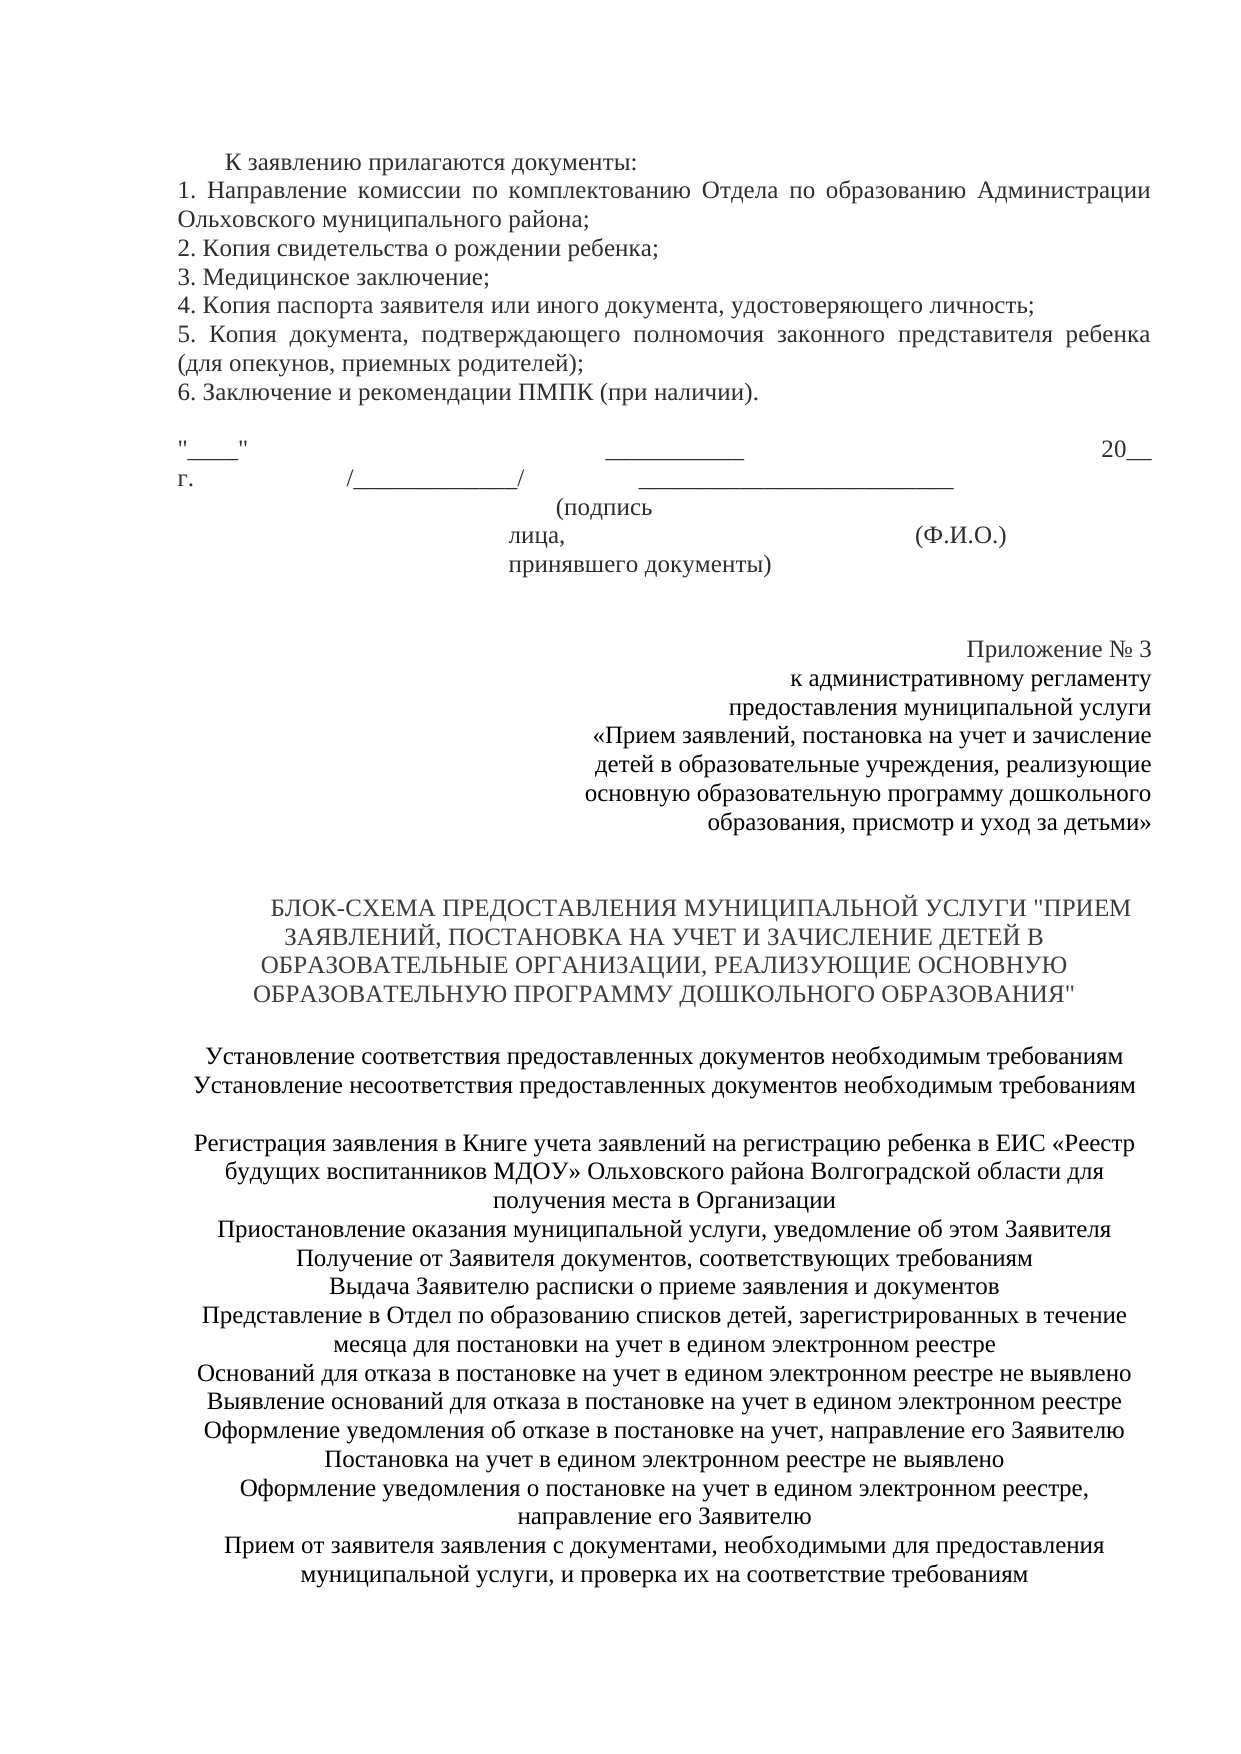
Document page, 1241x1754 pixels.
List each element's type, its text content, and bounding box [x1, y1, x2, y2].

table_header Приостановление оказания муниципальной услуги, уведомление об этом Заявителя [177, 1214, 1152, 1243]
text 1. Направление комиссии по комплектованию Отдела по образованию Администрации Ольховского муниципального района; [177, 176, 1152, 233]
text детей в образовательные учреждения, реализующие [177, 749, 1152, 778]
table_header Выдача Заявителю расписки о приеме заявления и документов [177, 1271, 1152, 1300]
text 4. Копия паспорта заявителя или иного документа, удостоверяющего личность; [177, 291, 1152, 319]
text К заявлению прилагаются документы: [177, 147, 1152, 176]
text образования, присмотр и уход за детьми» [177, 807, 1152, 835]
text "____" ___________ 20__ г. /_____________/ _________________________ [177, 434, 1152, 492]
text принявшего документы) [461, 549, 1152, 578]
text основную образовательную программу дошкольного [177, 778, 1152, 807]
table_header Выявление оснований для отказа в постановке на учет в едином электронном реестре [177, 1386, 1152, 1415]
text 5. Копия документа, подтверждающего полномочия законного представителя ребенка (для опекунов, приемных родителей); [177, 319, 1152, 377]
text Приложение № 3 [177, 634, 1152, 663]
text БЛОК-СХЕМА ПРЕДОСТАВЛЕНИЯ МУНИЦИПАЛЬНОЙ УСЛУГИ "ПРИЕМ ЗАЯВЛЕНИЙ, ПОСТАНОВКА НА УЧЕТ И ЗАЧИСЛЕНИЕ ДЕТЕЙ В ОБРАЗОВАТЕЛЬНЫЕ ОРГАНИЗАЦИИ, РЕАЛИЗУЮЩИЕ ОСНОВНУЮ ОБРАЗОВАТЕЛЬНУЮ ПРОГРАММУ ДОШКОЛЬНОГО ОБРАЗОВАНИЯ" [177, 893, 1152, 1008]
table_header Постановка на учет в едином электронном реестре не выявлено [177, 1444, 1152, 1473]
table_header Оснований для отказа в постановке на учет в едином электронном реестре не выявлено [177, 1358, 1152, 1386]
text 3. Медицинское заключение; [177, 262, 1152, 291]
table_header Оформление уведомления о постановке на учет в едином электронном реестре, направление его Заявителю [177, 1473, 1152, 1530]
table_header Получение от Заявителя документов, соответствующих требованиям [177, 1243, 1152, 1271]
table_header Установление соответствия предоставленных документов необходимым требованиям [177, 1041, 1152, 1070]
table_header Представление в Отдел по образованию списков детей, зарегистрированных в течение месяца для постановки на учет в едином электронном реестре [177, 1300, 1152, 1358]
text 6. Заключение и рекомендации ПМПК (при наличии). [177, 377, 1152, 406]
text к административному регламенту [177, 663, 1152, 692]
table_header Установление несоответствия предоставленных документов необходимым требованиям [177, 1070, 1152, 1128]
text «Прием заявлений, постановка на учет и зачисление [177, 720, 1152, 749]
table_header Регистрация заявления в Книге учета заявлений на регистрацию ребенка в ЕИС «Реестр будущих воспитанников МДОУ» Ольховского района Волгоградской области для получения места в Организации [177, 1128, 1152, 1214]
text предоставления муниципальной услуги [177, 692, 1152, 720]
table_header Прием от заявителя заявления с документами, необходимыми для предоставления муниципальной услуги, и проверка их на соответствие требованиям [177, 1530, 1152, 1588]
table_header Оформление уведомления об отказе в постановке на учет, направление его Заявителю [177, 1415, 1152, 1444]
text (подпись лица, (Ф.И.О.) [508, 492, 1152, 549]
text 2. Копия свидетельства о рождении ребенка; [177, 233, 1152, 262]
